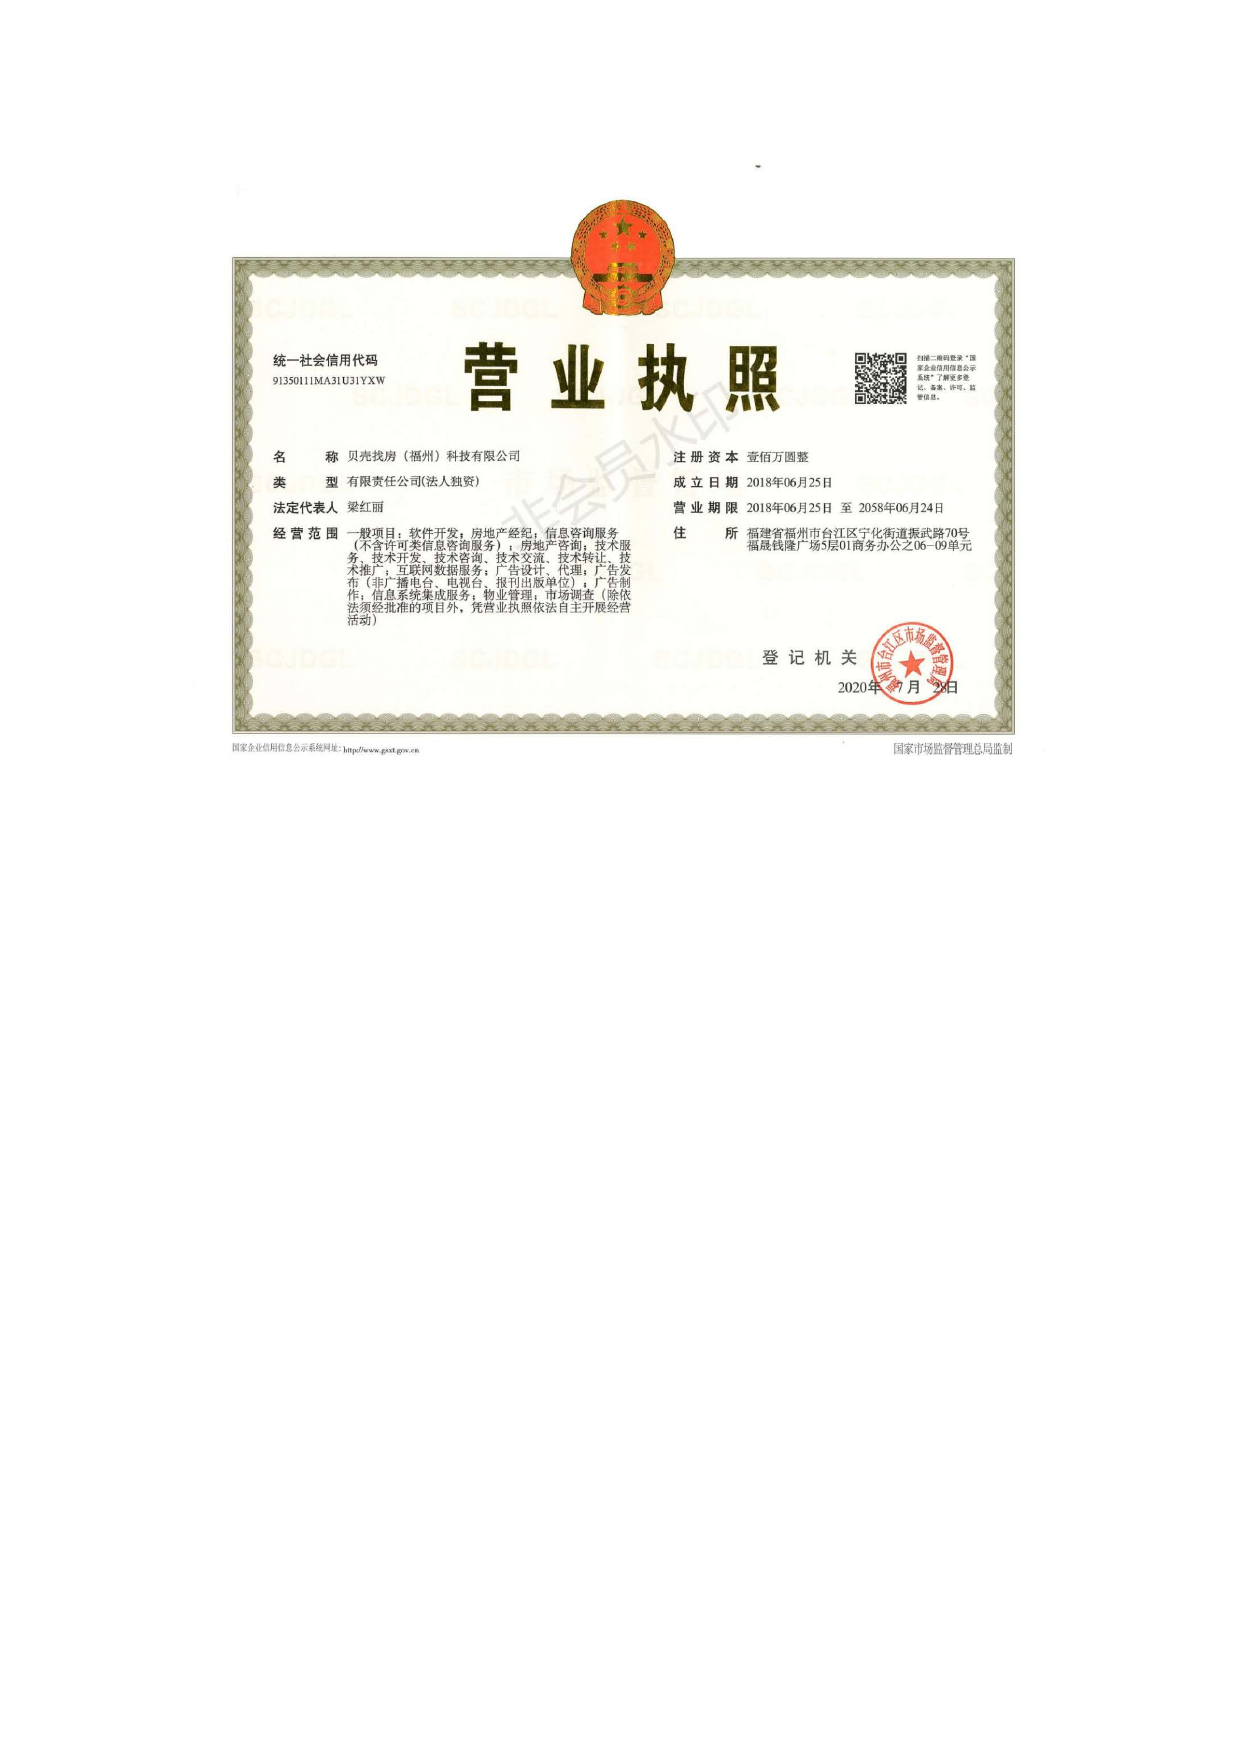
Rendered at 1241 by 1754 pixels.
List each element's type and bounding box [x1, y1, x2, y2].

picture [187, 162, 1053, 774]
